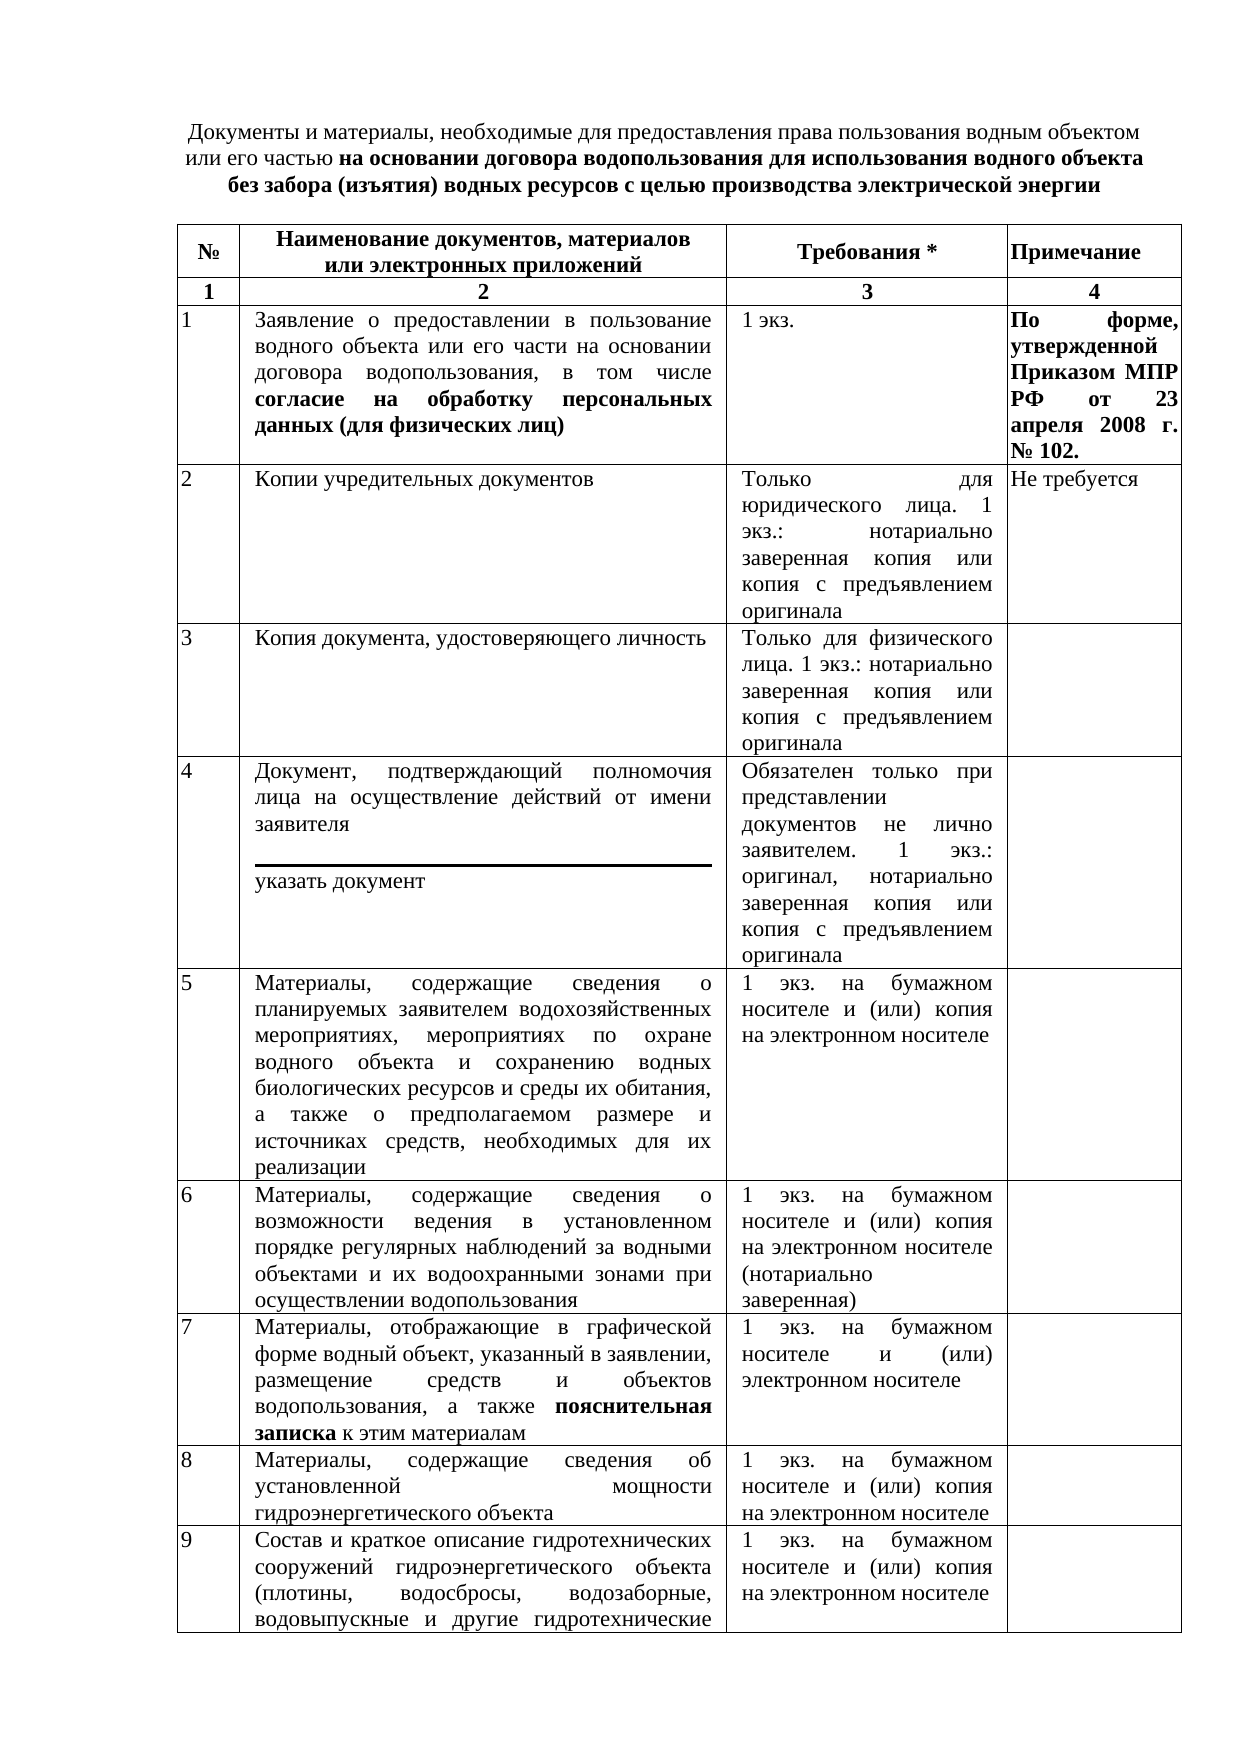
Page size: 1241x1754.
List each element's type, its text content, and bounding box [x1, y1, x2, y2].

table_cell 4 [1008, 278, 1181, 305]
table_cell Не требуется [1008, 465, 1181, 623]
table_cell Обязателен только при представлении документов не лично заявителем. 1 экз.: оригинал, нотариально заверенная копия или копия с предъявлением оригинала [727, 757, 1007, 968]
table_cell 9 [178, 1526, 239, 1632]
table_cell Копия документа, удостоверяющего личность [240, 624, 726, 756]
table_cell 3 [178, 624, 239, 756]
table_cell 1 [178, 278, 239, 305]
table_cell [1008, 624, 1181, 756]
table_cell 1 [178, 306, 239, 464]
table_cell 5 [178, 969, 239, 1179]
table_cell 7 [178, 1314, 239, 1445]
table_cell Материалы, содержащие сведения о возможности ведения в установленном порядке регулярных наблюдений за водными объектами и их водоохранными зонами при осуществлении водопользования [240, 1181, 726, 1312]
table_cell 1 экз. на бумажном носителе и (или) копия на электронном носителе [727, 1446, 1007, 1525]
table_cell [1008, 969, 1181, 1179]
table_cell [1008, 1446, 1181, 1525]
table_cell [1008, 1526, 1181, 1632]
table_cell Заявление о предоставлении в пользование водного объекта или его части на основании договора водопользования, в том числе согласие на обработку персональных данных (для физических лиц) [240, 306, 726, 464]
table_header Наименование документов, материалов или электронных приложений [240, 225, 726, 277]
table_cell 2 [178, 465, 239, 623]
table_cell По форме, утвержденной Приказом МПР РФ от 23 апреля . № 102. [1008, 306, 1181, 464]
table_cell Копии учредительных документов [240, 465, 726, 623]
table_cell 1 экз. на бумажном носителе и (или) копия на электронном носителе [727, 969, 1007, 1179]
table_cell Документ, подтверждающий полномочия лица на осуществление действий от имени заявителя указать документ [240, 757, 726, 968]
table_header Примечание [1008, 225, 1181, 277]
table_cell 6 [178, 1181, 239, 1312]
table_cell 1 экз. на бумажном носителе и (или) копия на электронном носителе (нотариально заверенная) [727, 1181, 1007, 1312]
table_cell Материалы, содержащие сведения о планируемых заявителем водохозяйственных мероприятиях, мероприятиях по охране водного объекта и сохранению водных биологических ресурсов и среды их обитания, а также о предполагаемом размере и источниках средств, необходимых для их реализации [240, 969, 726, 1179]
table_cell 1 экз. на бумажном носителе и (или) электронном носителе [727, 1314, 1007, 1445]
table_cell 2 [240, 278, 726, 305]
table_header Требования * [727, 225, 1007, 277]
table_cell 8 [178, 1446, 239, 1525]
table_cell Только для физического лица. 1 экз.: нотариально заверенная копия или копия с предъявлением оригинала [727, 624, 1007, 756]
table_cell [1008, 757, 1181, 968]
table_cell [727, 1526, 1007, 1632]
table_cell 1 экз. [727, 306, 1007, 464]
table_cell 3 [727, 278, 1007, 305]
table_cell Материалы, отображающие в графической форме водный объект, указанный в заявлении, размещение средств и объектов водопользования, а также пояснительная записка к этим материалам [240, 1314, 726, 1445]
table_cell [240, 1526, 726, 1632]
table_cell Материалы, содержащие сведения об установленной мощности гидроэнергетического объекта [240, 1446, 726, 1525]
table_cell Только для юридического лица. 1 экз.: нотариально заверенная копия или копия с предъявлением оригинала [727, 465, 1007, 623]
table_cell [1008, 1181, 1181, 1312]
text Документы и материалы, необходимые для предоставления права пользования водным объектом или его частью на основании договора водопользования для использования водного объекта без забора (изъятия) водных ресурсов с целью производства электрической энергии [177, 118, 1152, 197]
table_cell [1008, 1314, 1181, 1445]
table_cell 4 [178, 757, 239, 968]
table_header № [178, 225, 239, 277]
